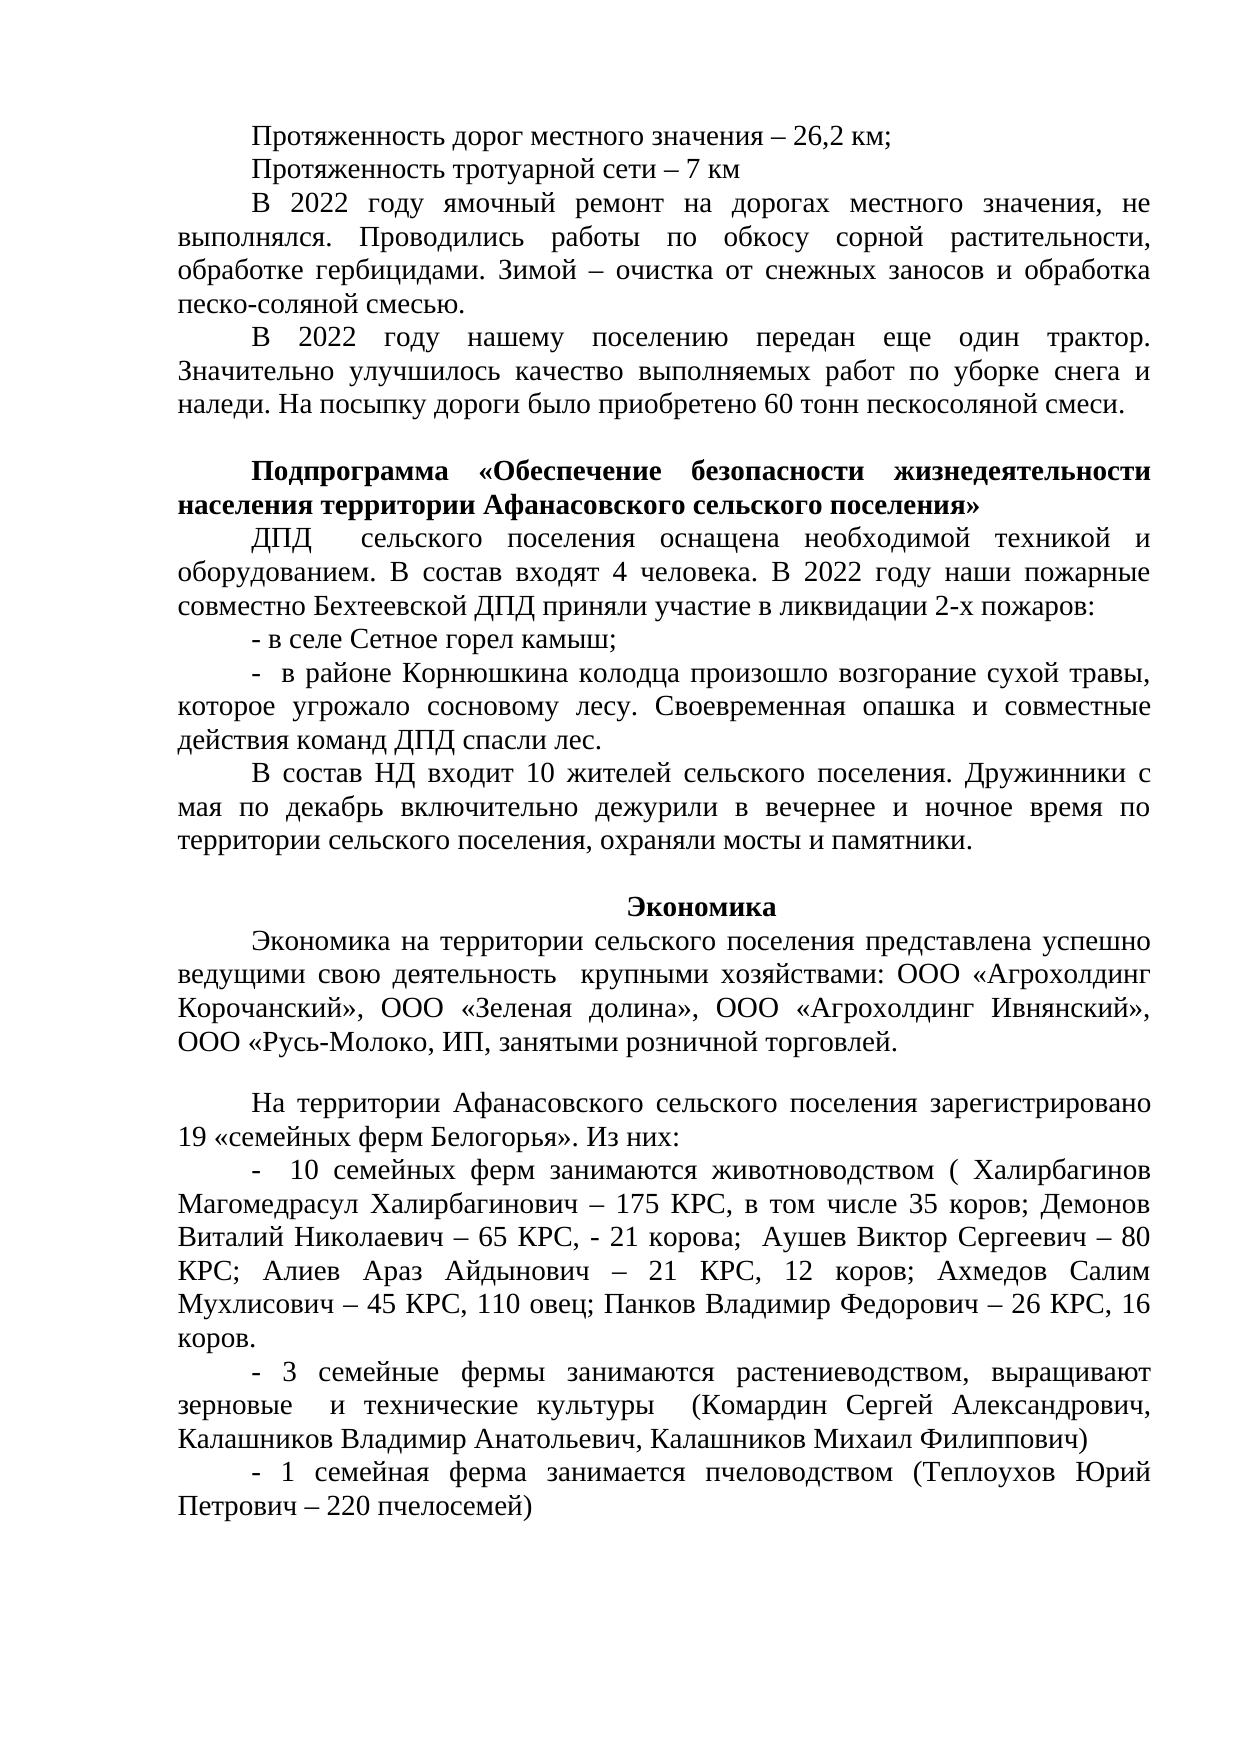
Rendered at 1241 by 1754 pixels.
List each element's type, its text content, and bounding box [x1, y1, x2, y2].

list На территории Афанасовского сельского поселения зарегистрировано 19 «семейных ферм Белогорья». Из них: [177, 1085, 1152, 1152]
text В 2022 году ямочный ремонт на дорогах местного значения, не выполнялся. Проводились работы по обкосу сорной растительности, обработке гербицидами. Зимой – очистка от снежных заносов и обработка песко-соляной смесью. [177, 185, 1152, 319]
text Экономика [177, 889, 1152, 923]
text Протяженность дорог местного значения – 26,2 км; [177, 118, 1152, 152]
text - в селе Сетное горел камыш; [177, 621, 1152, 655]
text - в районе Корнюшкина колодца произошло возгорание сухой травы, которое угрожало сосновому лесу. Своевременная опашка и совместные действия команд ДПД спасли лес. [177, 655, 1152, 755]
text Протяженность тротуарной сети – 7 км [177, 152, 1152, 185]
text Подпрограмма «Обеспечение безопасности жизнедеятельности населения территории Афанасовского сельского поселения» [177, 453, 1152, 521]
list - 3 семейные фермы занимаются растениеводством, выращивают зерновые и технические культуры (Комардин Сергей Александрович, Калашников Владимир Анатольевич, Калашников Михаил Филиппович) [177, 1354, 1152, 1454]
text В состав НД входит 10 жителей сельского поселения. Дружинники с мая по декабрь включительно дежурили в вечернее и ночное время по территории сельского поселения, охраняли мосты и памятники. [177, 755, 1152, 856]
text ДПД сельского поселения оснащена необходимой техникой и оборудованием. В состав входят 4 человека. В 2022 году наши пожарные совместно Бехтеевской ДПД приняли участие в ликвидации 2-х пожаров: [177, 521, 1152, 621]
list - 10 семейных ферм занимаются животноводством ( Халирбагинов Магомедрасул Халирбагинович – 175 КРС, в том числе 35 коров; Демонов Виталий Николаевич – 65 КРС, - 21 корова; Аушев Виктор Сергеевич – 80 КРС; Алиев Араз Айдынович – 21 КРС, 12 коров; Ахмедов Салим Мухлисович – 45 КРС, 110 овец; Панков Владимир Федорович – 26 КРС, 16 коров. [177, 1152, 1152, 1354]
text В 2022 году нашему поселению передан еще один трактор. Значительно улучшилось качество выполняемых работ по уборке снега и наледи. На посыпку дороги было приобретено 60 тонн пескосоляной смеси. [177, 319, 1152, 420]
list - 1 семейная ферма занимается пчеловодством (Теплоухов Юрий Петрович – 220 пчелосемей) [177, 1454, 1152, 1586]
list Экономика на территории сельского поселения представлена успешно ведущими свою деятельность крупными хозяйствами: ООО «Агрохолдинг Корочанский», ООО «Зеленая долина», ООО «Агрохолдинг Ивнянский», ООО «Русь-Молоко, ИП, занятыми розничной торговлей. [177, 923, 1152, 1057]
